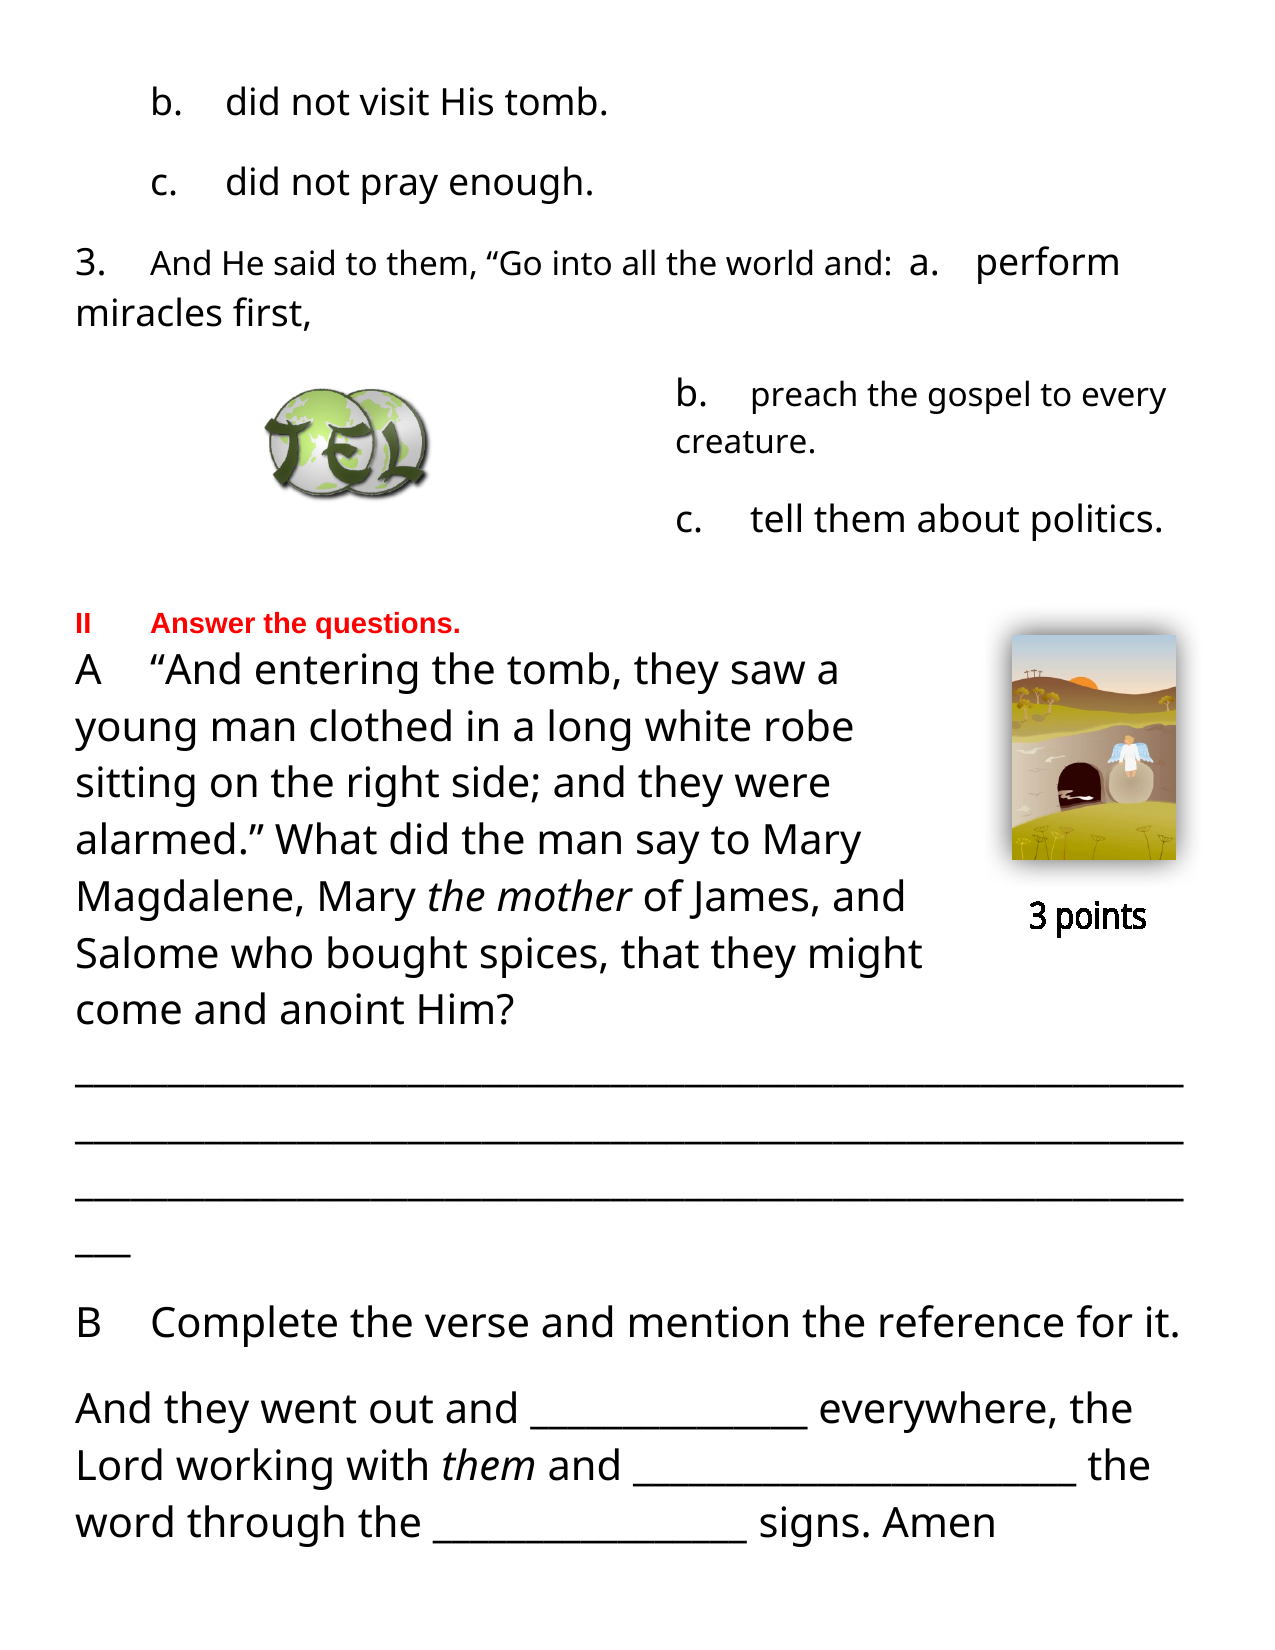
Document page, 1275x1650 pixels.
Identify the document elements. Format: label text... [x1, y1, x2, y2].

picture [261, 384, 433, 504]
text A “And entering the tomb, they saw a young man clothed in a long white robe sitting on the right side; and they were alarmed.” What did the man say to Mary Magdalene, Mary the mother of James, and Salome who bought spices, that they might come and anoint Him? _______________________________________________________________________________________________________________________________________________________________________________________ [75, 639, 1200, 1264]
text c. did not pray enough. [150, 155, 1200, 206]
text b. preach the gospel to every creature. [675, 367, 1200, 463]
text c. tell them about politics. [675, 492, 1200, 577]
text b. did not visit His tomb. [150, 75, 1200, 126]
text And they went out and _______________ everywhere, the Lord working with them and ________________________ the word through the _________________ signs. Amen [75, 1379, 1200, 1549]
text II Answer the questions. [75, 606, 1200, 639]
text B Complete the verse and mention the reference for it. [75, 1293, 1200, 1350]
picture [1012, 635, 1176, 860]
text 3. And He said to them, “Go into all the world and: a. perform miracles first, [75, 235, 1200, 337]
